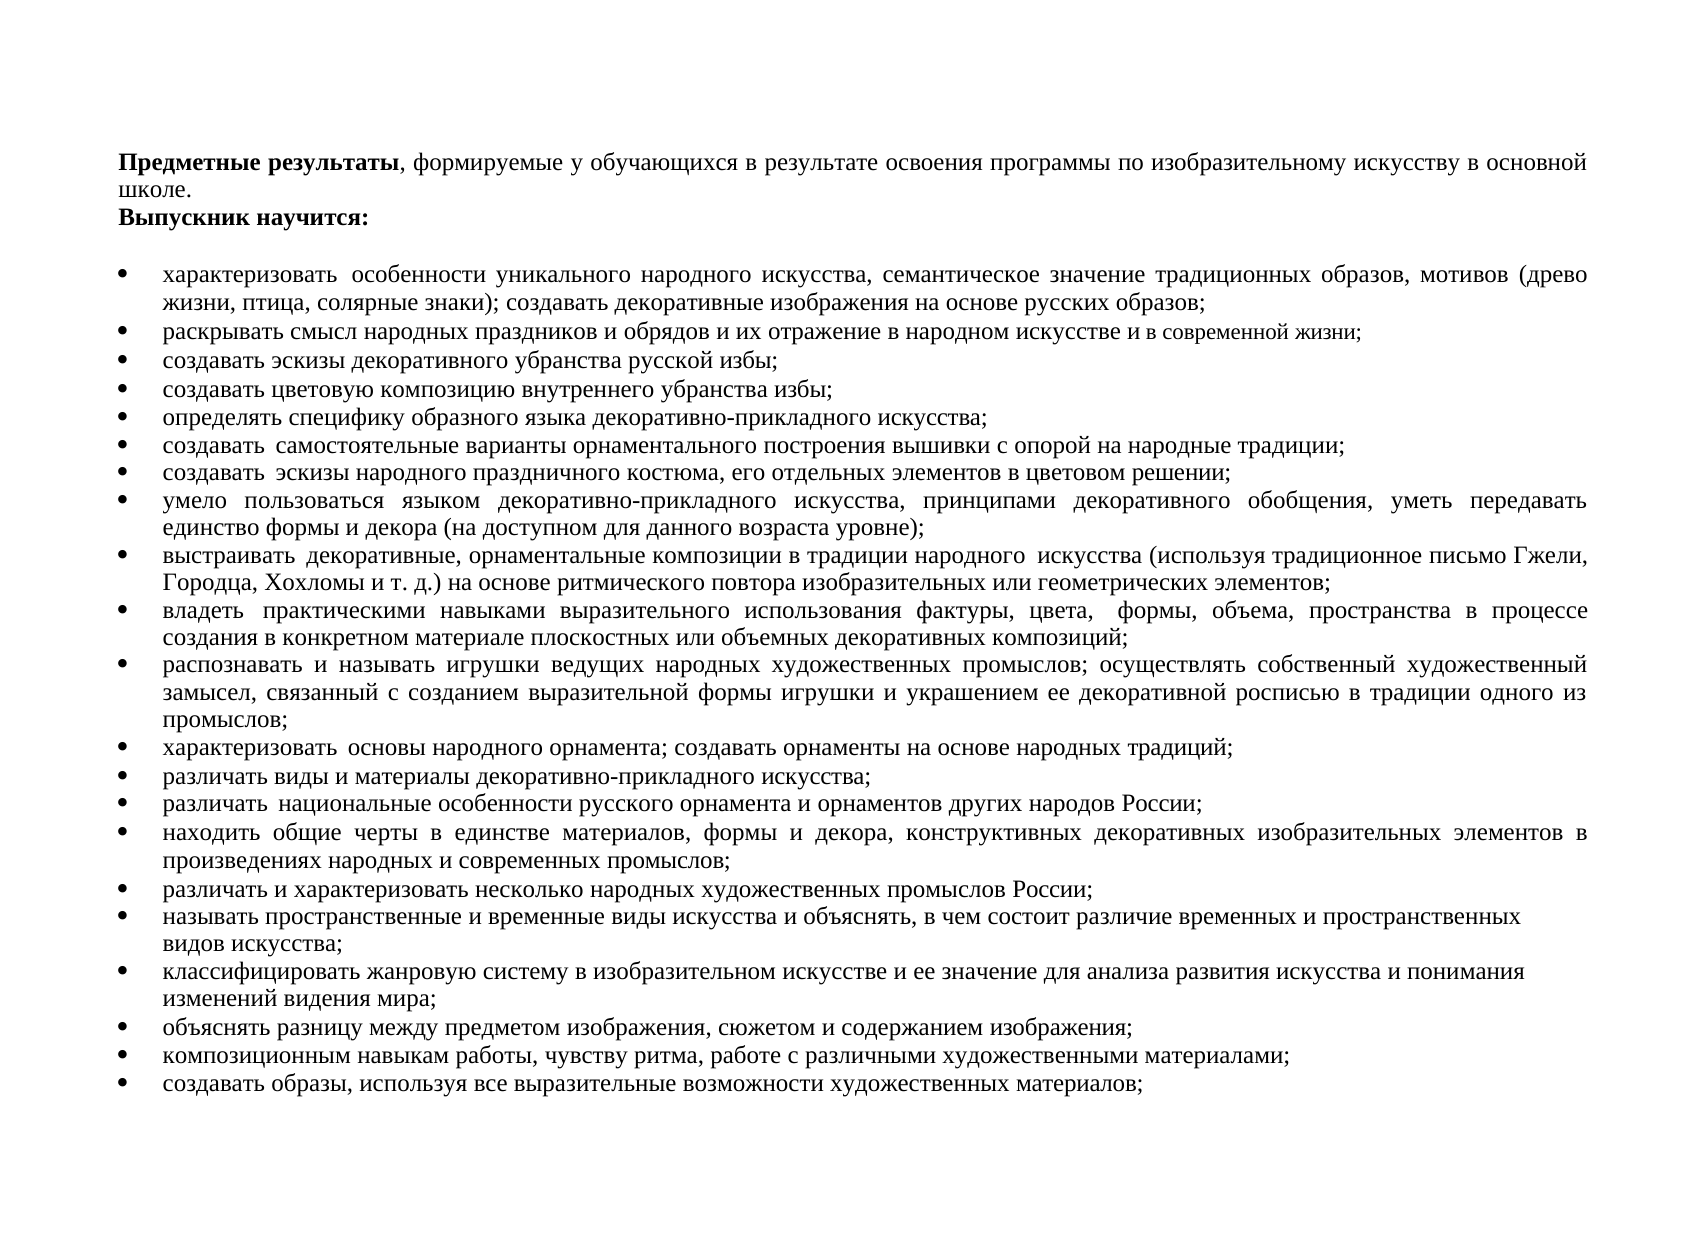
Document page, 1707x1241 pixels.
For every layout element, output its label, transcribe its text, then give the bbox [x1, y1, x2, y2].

list композиционным навыкам работы, чувству ритма, работе с различными художественными материалами; [118, 1041, 1588, 1068]
list создавать эскизы народного праздничного костюма, его отдельных элементов в цветовом решении; [118, 459, 1588, 486]
text Предметные результаты, формируемые у обучающихся в результате освоения программы по изобразительному искусству в основной школе. [118, 148, 1588, 203]
list различать национальные особенности русского орнамента и орнаментов других народов России; [118, 790, 1588, 817]
list распознавать и называть игрушки ведущих народных художественных промыслов; осуществлять собственный художественный замысел, связанный с созданием выразительной формы игрушки и украшением ее декоративной росписью в традиции одного из промыслов; [118, 651, 1588, 733]
list умело пользоваться языком декоративно-прикладного искусства, принципами декоративного обобщения, уметь передавать единство формы и декора (на доступном для данного возраста уровне); [118, 486, 1588, 541]
list различать и характеризовать несколько народных художественных промыслов России; [118, 874, 1588, 902]
list классифицировать жанровую систему в изобразительном искусстве и ее значение для анализа развития искусства и понимания изменений видения мира; [118, 957, 1588, 1012]
list называть пространственные и временные виды искусства и объяснять, в чем состоит различие временных и пространственных видов искусства; [118, 902, 1588, 957]
list создавать образы, используя все выразительные возможности художественных материалов; [118, 1068, 1588, 1097]
list характеризовать основы народного орнамента; создавать орнаменты на основе народных традиций; [118, 733, 1588, 761]
list раскрывать смысл народных праздников и обрядов и их отражение в народном искусстве и в современной жизни; [118, 316, 1588, 345]
text Выпускник научится: [118, 204, 1588, 231]
list находить общие черты в единстве материалов, формы и декора, конструктивных декоративных изобразительных элементов в произведениях народных и современных промыслов; [118, 817, 1588, 874]
list определять специфику образного языка декоративно-прикладного искусства; [118, 402, 1588, 431]
list характеризовать особенности уникального народного искусства, семантическое значение традиционных образов, мотивов (древо жизни, птица, солярные знаки); создавать декоративные изображения на основе русских образов; [118, 260, 1588, 316]
list создавать самостоятельные варианты орнаментального построения вышивки с опорой на народные традиции; [118, 431, 1588, 459]
list объяснять разницу между предметом изображения, сюжетом и содержанием изображения; [118, 1012, 1588, 1041]
list владеть практическими навыками выразительного использования фактуры, цвета, формы, объема, пространства в процессе создания в конкретном материале плоскостных или объемных декоративных композиций; [118, 596, 1588, 651]
list различать виды и материалы декоративно-прикладного искусства; [118, 761, 1588, 790]
list создавать эскизы декоративного убранства русской избы; [118, 345, 1588, 374]
list выстраивать декоративные, орнаментальные композиции в традиции народного искусства (используя традиционное письмо Гжели, Городца, Хохломы и т. д.) на основе ритмического повтора изобразительных или геометрических элементов; [118, 541, 1588, 596]
list создавать цветовую композицию внутреннего убранства избы; [118, 374, 1588, 402]
